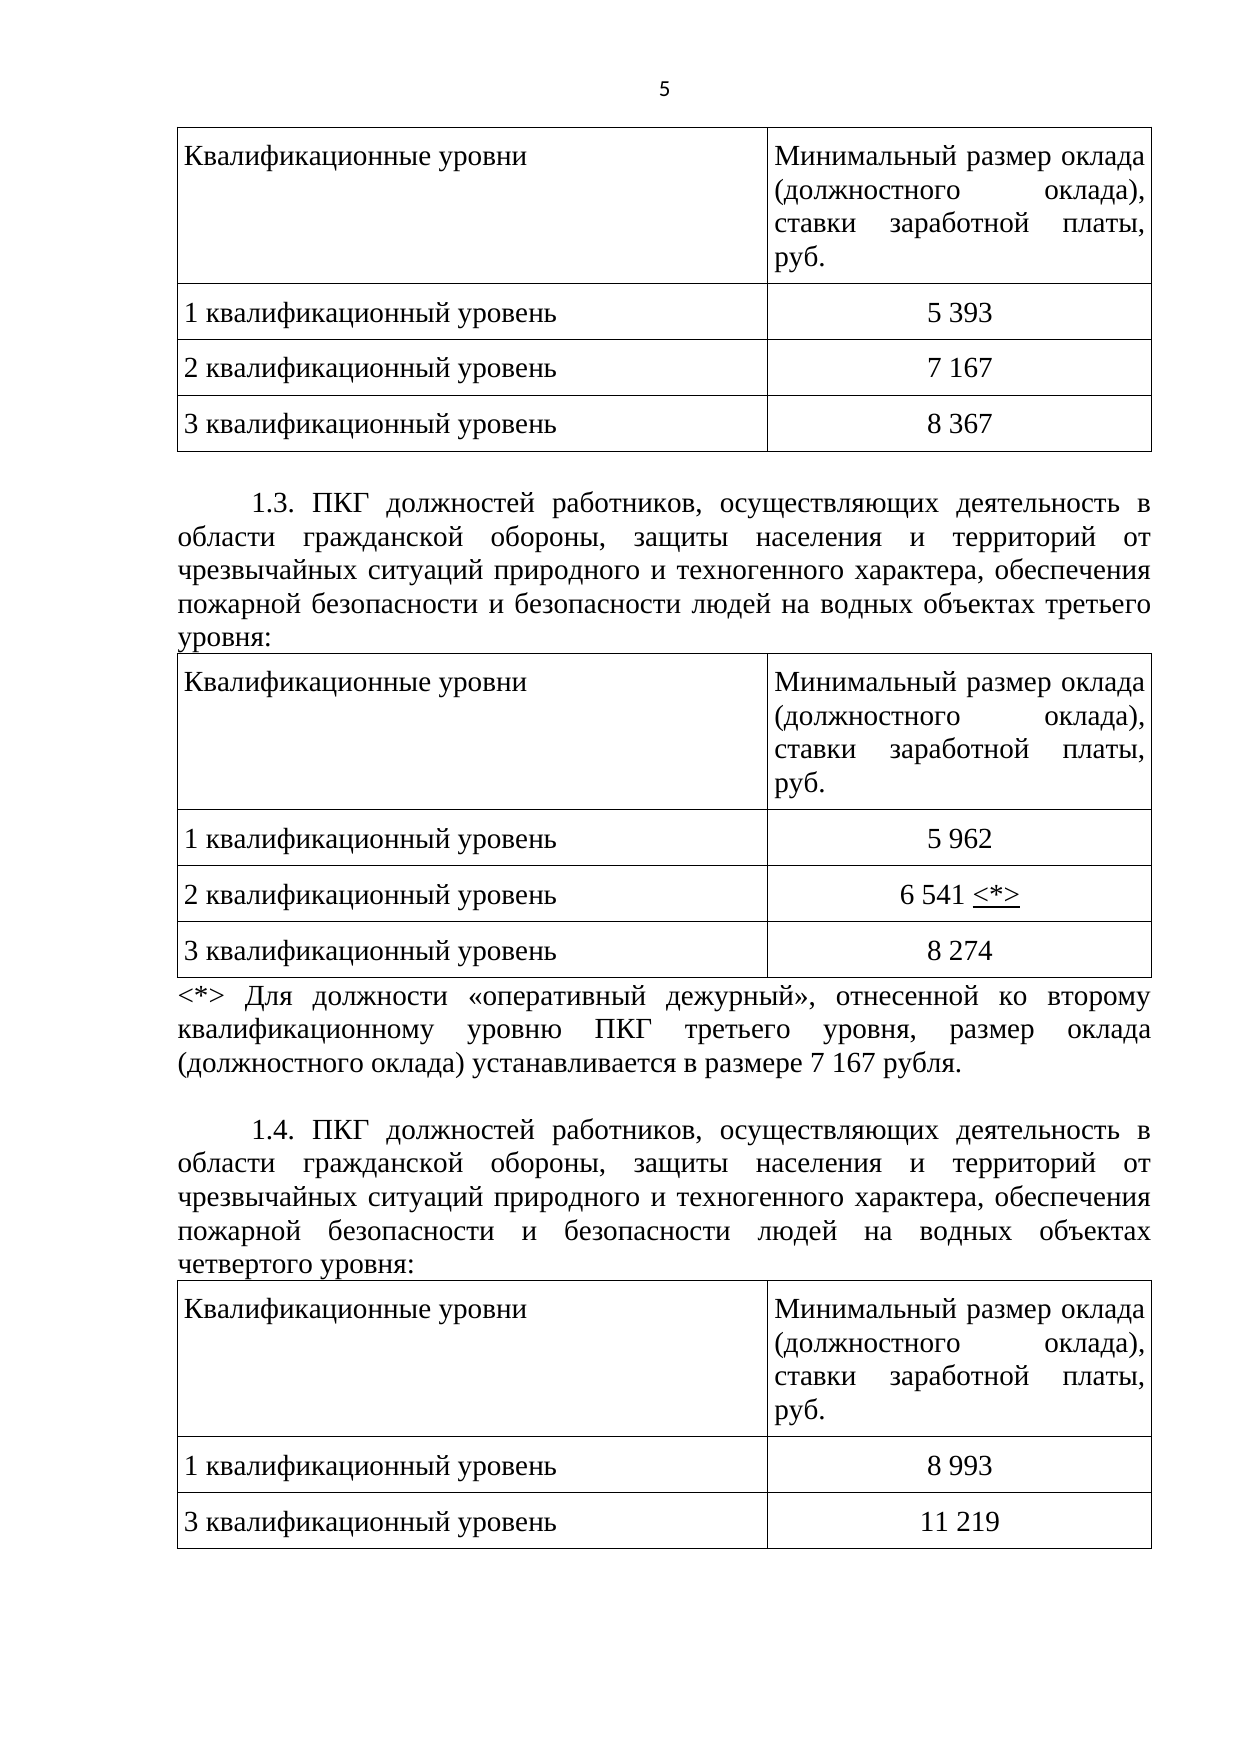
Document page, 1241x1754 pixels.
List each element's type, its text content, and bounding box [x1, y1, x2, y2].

table_header Квалификационные уровни [178, 128, 767, 283]
table_cell 2 квалификационный уровень [178, 340, 767, 395]
table_header Минимальный размер оклада (должностного оклада), ставки заработной платы, руб. [768, 654, 1151, 809]
table_cell 1 квалификационный уровень [178, 284, 767, 339]
table_cell 5 962 [768, 810, 1151, 865]
table_cell 3 квалификационный уровень [178, 1493, 767, 1548]
table_cell 8 993 [768, 1437, 1151, 1492]
table_cell 3 квалификационный уровень [178, 922, 767, 977]
text 1.4. ПКГ должностей работников, осуществляющих деятельность в области гражданской обороны, защиты населения и территорий от чрезвычайных ситуаций природного и техногенного характера, обеспечения пожарной безопасности и безопасности людей на водных объектах четвертого уровня: [177, 1112, 1152, 1280]
table_header Квалификационные уровни [178, 1281, 767, 1436]
table_cell 5 393 [768, 284, 1151, 339]
table_cell 1 квалификационный уровень [178, 810, 767, 865]
text <*> Для должности «оперативный дежурный», отнесенной ко второму квалификационному уровню ПКГ третьего уровня, размер оклада (должностного оклада) устанавливается в размере 7 167 рубля. [177, 978, 1152, 1078]
table_cell 1 квалификационный уровень [178, 1437, 767, 1492]
table_header Минимальный размер оклада (должностного оклада), ставки заработной платы, руб. [768, 1281, 1151, 1436]
table_cell 7 167 [768, 340, 1151, 395]
table_header Квалификационные уровни [178, 654, 767, 809]
table_cell 8 274 [768, 922, 1151, 977]
text 1.3. ПКГ должностей работников, осуществляющих деятельность в области гражданской обороны, защиты населения и территорий от чрезвычайных ситуаций природного и техногенного характера, обеспечения пожарной безопасности и безопасности людей на водных объектах третьего уровня: [177, 485, 1152, 653]
table_cell 6 541 <*> [768, 866, 1151, 921]
table_cell 11 219 [768, 1493, 1151, 1548]
table_cell 8 367 [768, 396, 1151, 451]
table_header Минимальный размер оклада (должностного оклада), ставки заработной платы, руб. [768, 128, 1151, 283]
table_cell 2 квалификационный уровень [178, 866, 767, 921]
table_cell 3 квалификационный уровень [178, 396, 767, 451]
